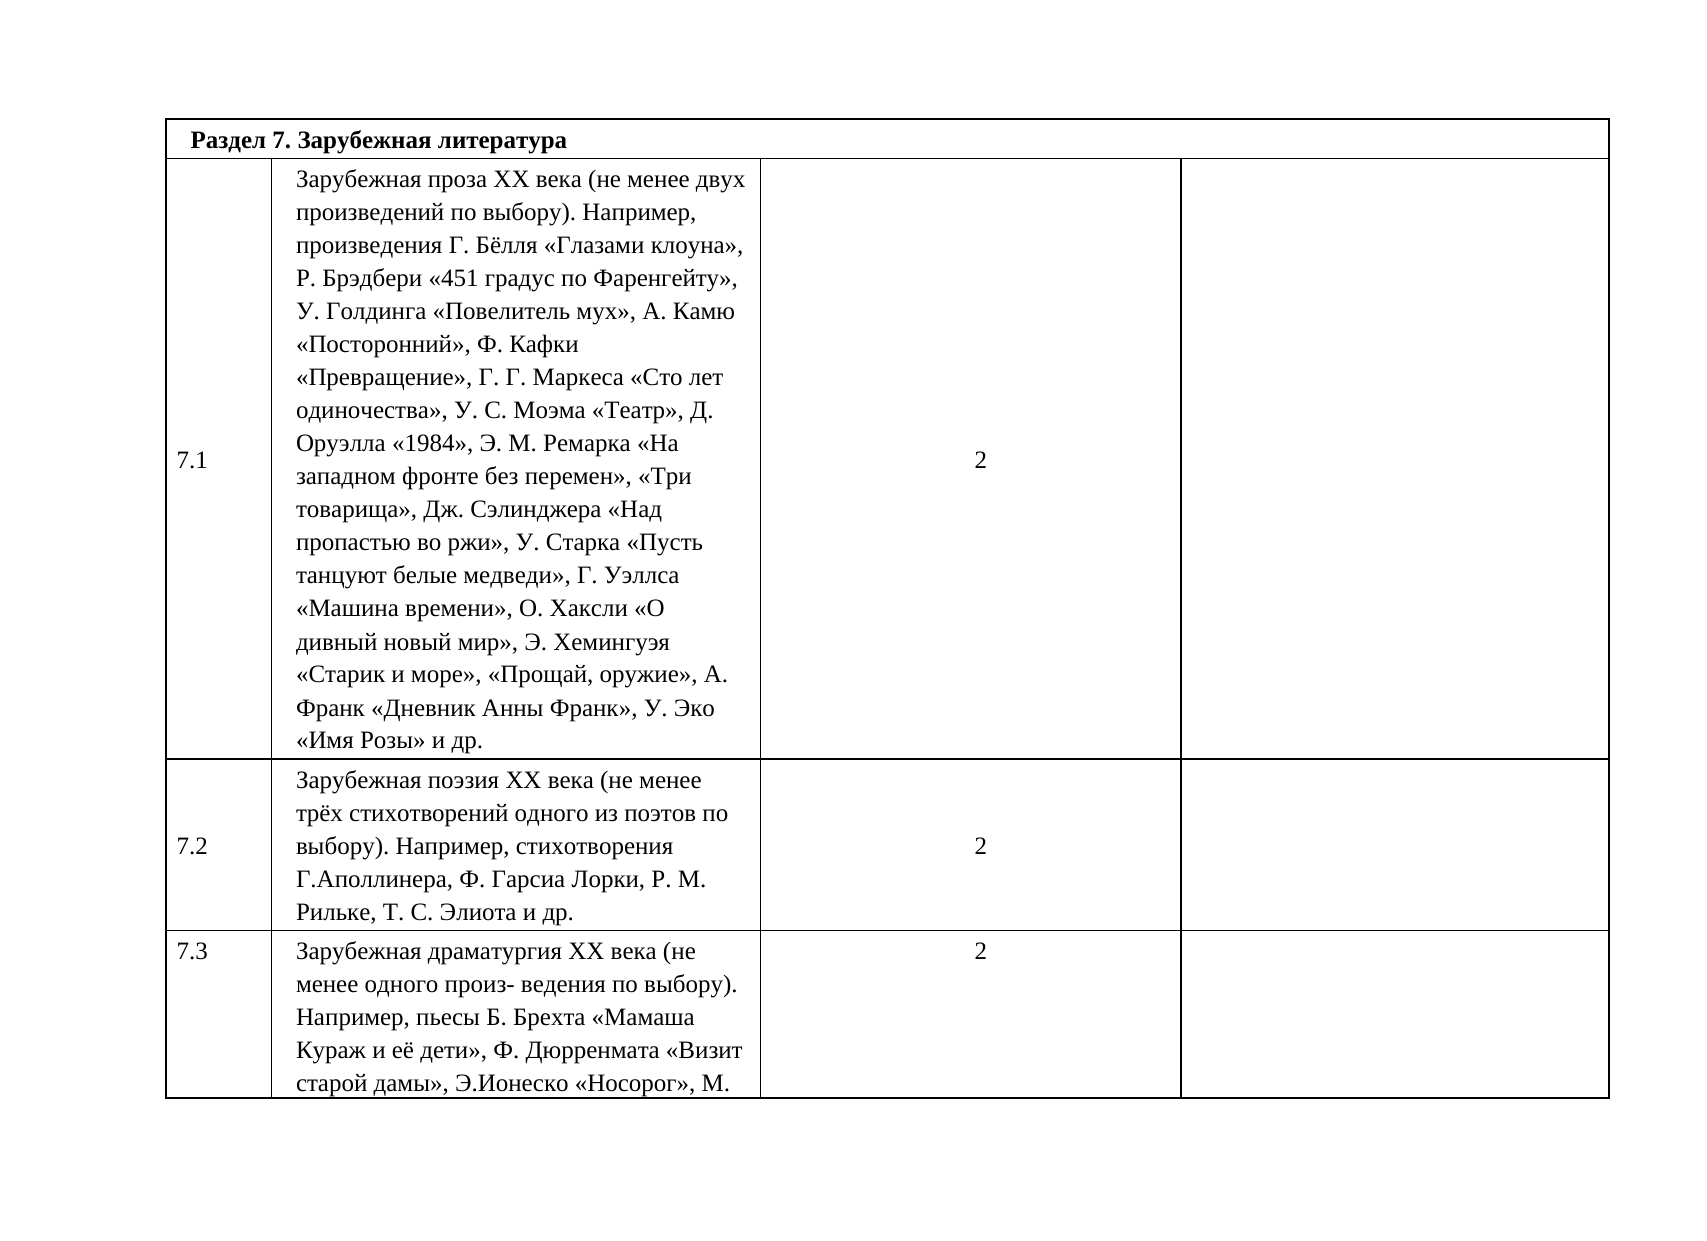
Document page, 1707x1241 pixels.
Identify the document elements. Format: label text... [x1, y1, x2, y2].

table_cell 7.3 [167, 931, 271, 1097]
table_cell 2 [761, 931, 1180, 1097]
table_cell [272, 931, 760, 1097]
table_cell [1182, 931, 1608, 1097]
table_cell [1182, 159, 1608, 758]
table_cell Зарубежная проза XX века (не менее двух произведений по выбору). Например, произведения Г. Бёлля «Глазами клоуна», Р. Брэдбери «451 градус по Фаренгейту», У. Голдинга «Повелитель мух», А. Камю «Посторонний», Ф. Кафки «Превращение», Г. Г. Маркеса «Сто лет одиночества», У. С. Моэма «Театр», Д. Оруэлла «1984», Э. М. Ремарка «На западном фронте без перемен», «Три товарища», Дж. Сэлинджера «Над пропастью во ржи», У. Старка «Пусть танцуют белые медведи», Г. Уэллса «Машина времени», О. Хаксли «О дивный новый мир», Э. Хемингуэя «Старик и море», «Прощай, оружие», А. Франк «Дневник Анны Франк», У. Эко «Имя Розы» и др. [272, 159, 760, 758]
table_cell Зарубежная поэзия XX века (не менее трёх стихотворений одного из поэтов по выбору). Например, стихотворения Г.Аполлинера, Ф. Гарсиа Лорки, P. M. Рильке, Т. С. Элиота и др. [272, 760, 760, 930]
table_cell Раздел 7. Зарубежная литература [167, 120, 1608, 157]
table_cell 2 [761, 760, 1180, 930]
table_cell [1182, 760, 1608, 930]
table_cell 2 [761, 159, 1180, 758]
table_cell 7.1 [167, 159, 271, 758]
table_cell 7.2 [167, 760, 271, 930]
